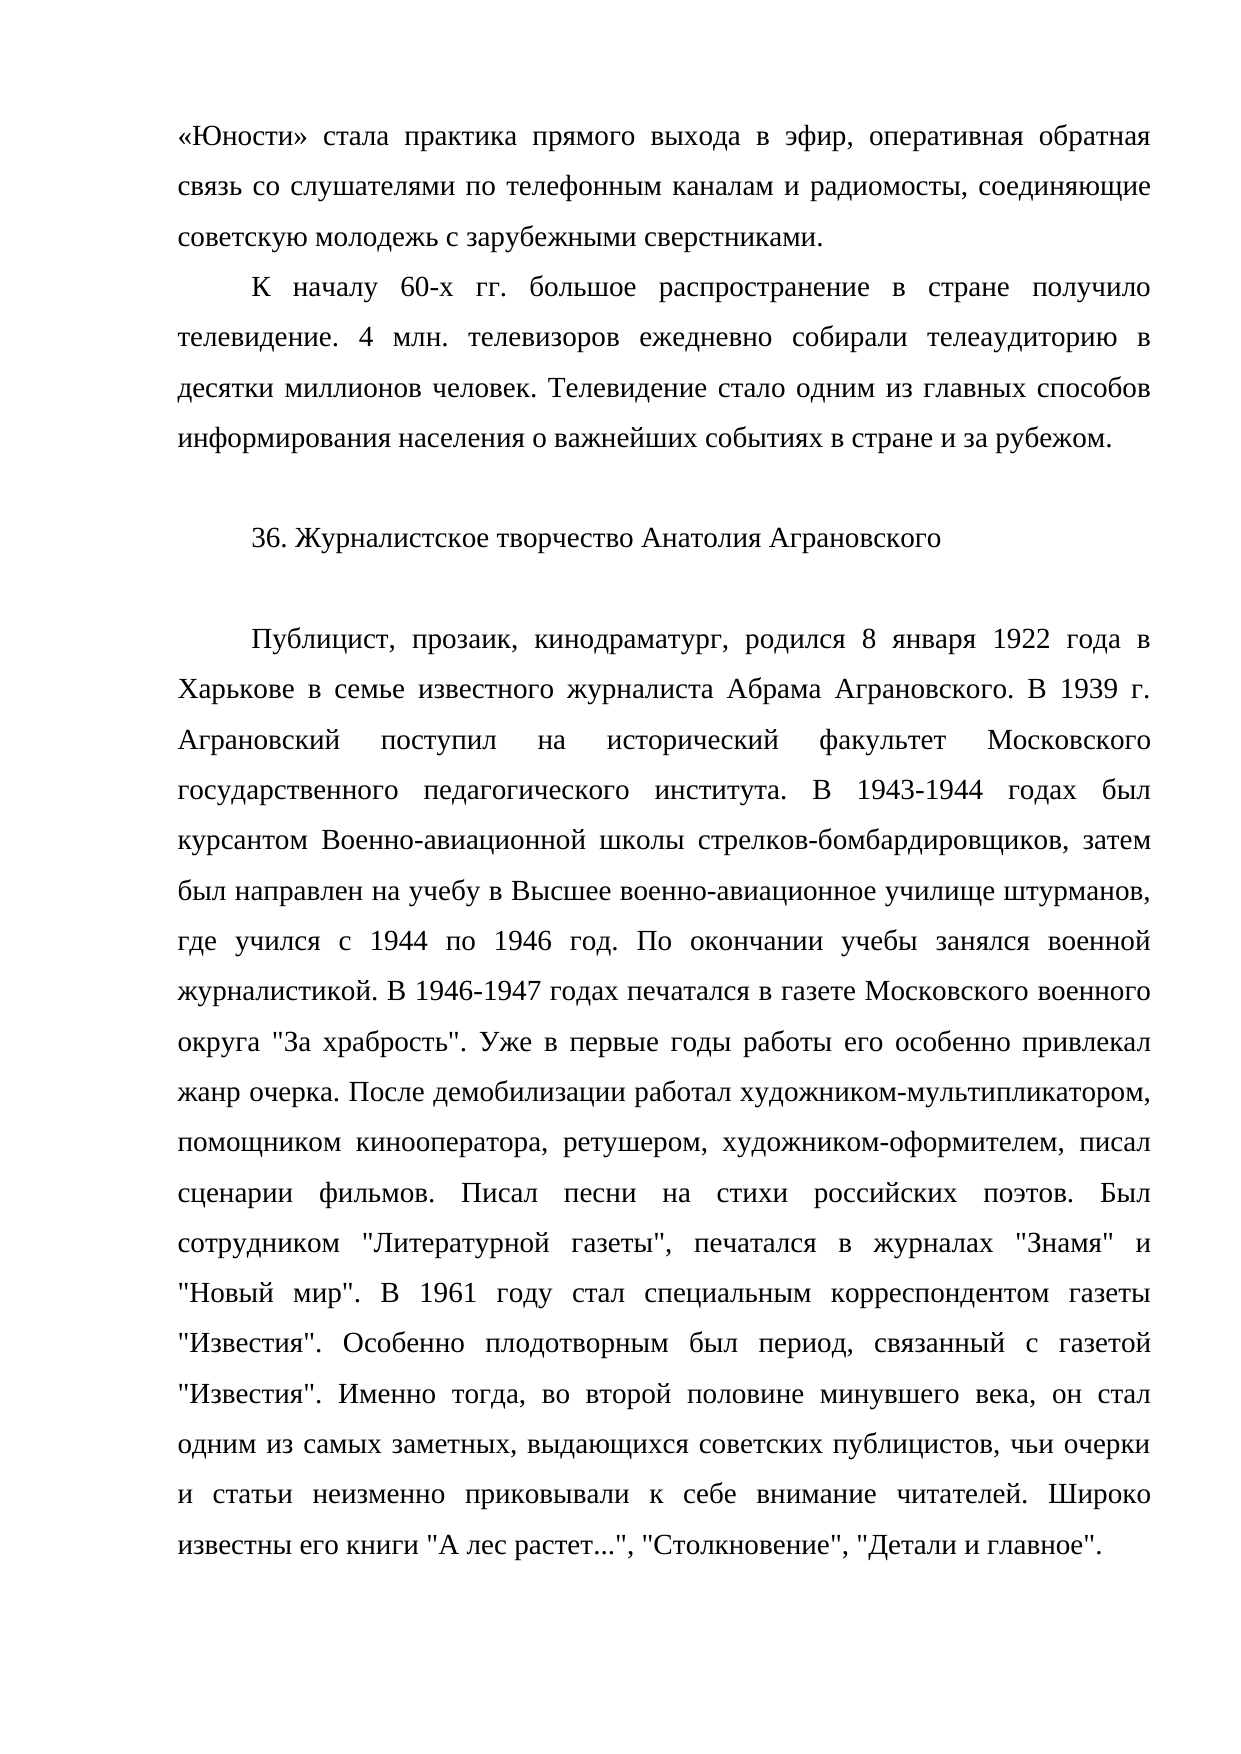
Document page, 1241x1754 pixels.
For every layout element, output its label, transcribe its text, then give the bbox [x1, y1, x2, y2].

text Публицист, прозаик, кинодраматург, родился 8 января 1922 года в Харькове в семье известного журналиста Абрама Аграновского. В 1939 г. Аграновский поступил на исторический факультет Московского государственного педагогического института. В 1943-1944 годах был курсантом Военно-авиационной школы стрелков-бомбардировщиков, затем был направлен на учебу в Высшее военно-авиационное училище штурманов, где учился с 1944 по 1946 год. По окончании учебы занялся военной журналистикой. В 1946-1947 годах печатался в газете Московского военного округа "За храбрость". Уже в первые годы работы его особенно привлекал жанр очерка. После демобилизации работал художником-мультипликатором, помощником кинооператора, ретушером, художником-оформителем, писал сценарии фильмов. Писал песни на стихи российских поэтов. Был сотрудником "Литературной газеты", печатался в журналах "Знамя" и "Новый мир". В 1961 году стал специальным корреспондентом газеты "Известия". Особенно плодотворным был период, связанный с газетой "Известия". Именно тогда, во второй половине минувшего века, он стал одним из самых заметных, выдающихся советских публицистов, чьи очерки и статьи неизменно приковывали к себе внимание читателей. Широко известны его книги "А лес растет...", "Столкновение", "Детали и главное". [177, 621, 1152, 1560]
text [177, 118, 1152, 252]
text К началу 60-х гг. большое распространение в стране получило телевидение. 4 млн. телевизоров ежедневно собирали телеаудиторию в десятки миллионов человек. Телевидение стало одним из главных способов информирования населения о важнейших событиях в стране и за рубежом. [177, 269, 1152, 453]
text 36. Журналистское творчество Анатолия Аграновского [177, 521, 1152, 554]
